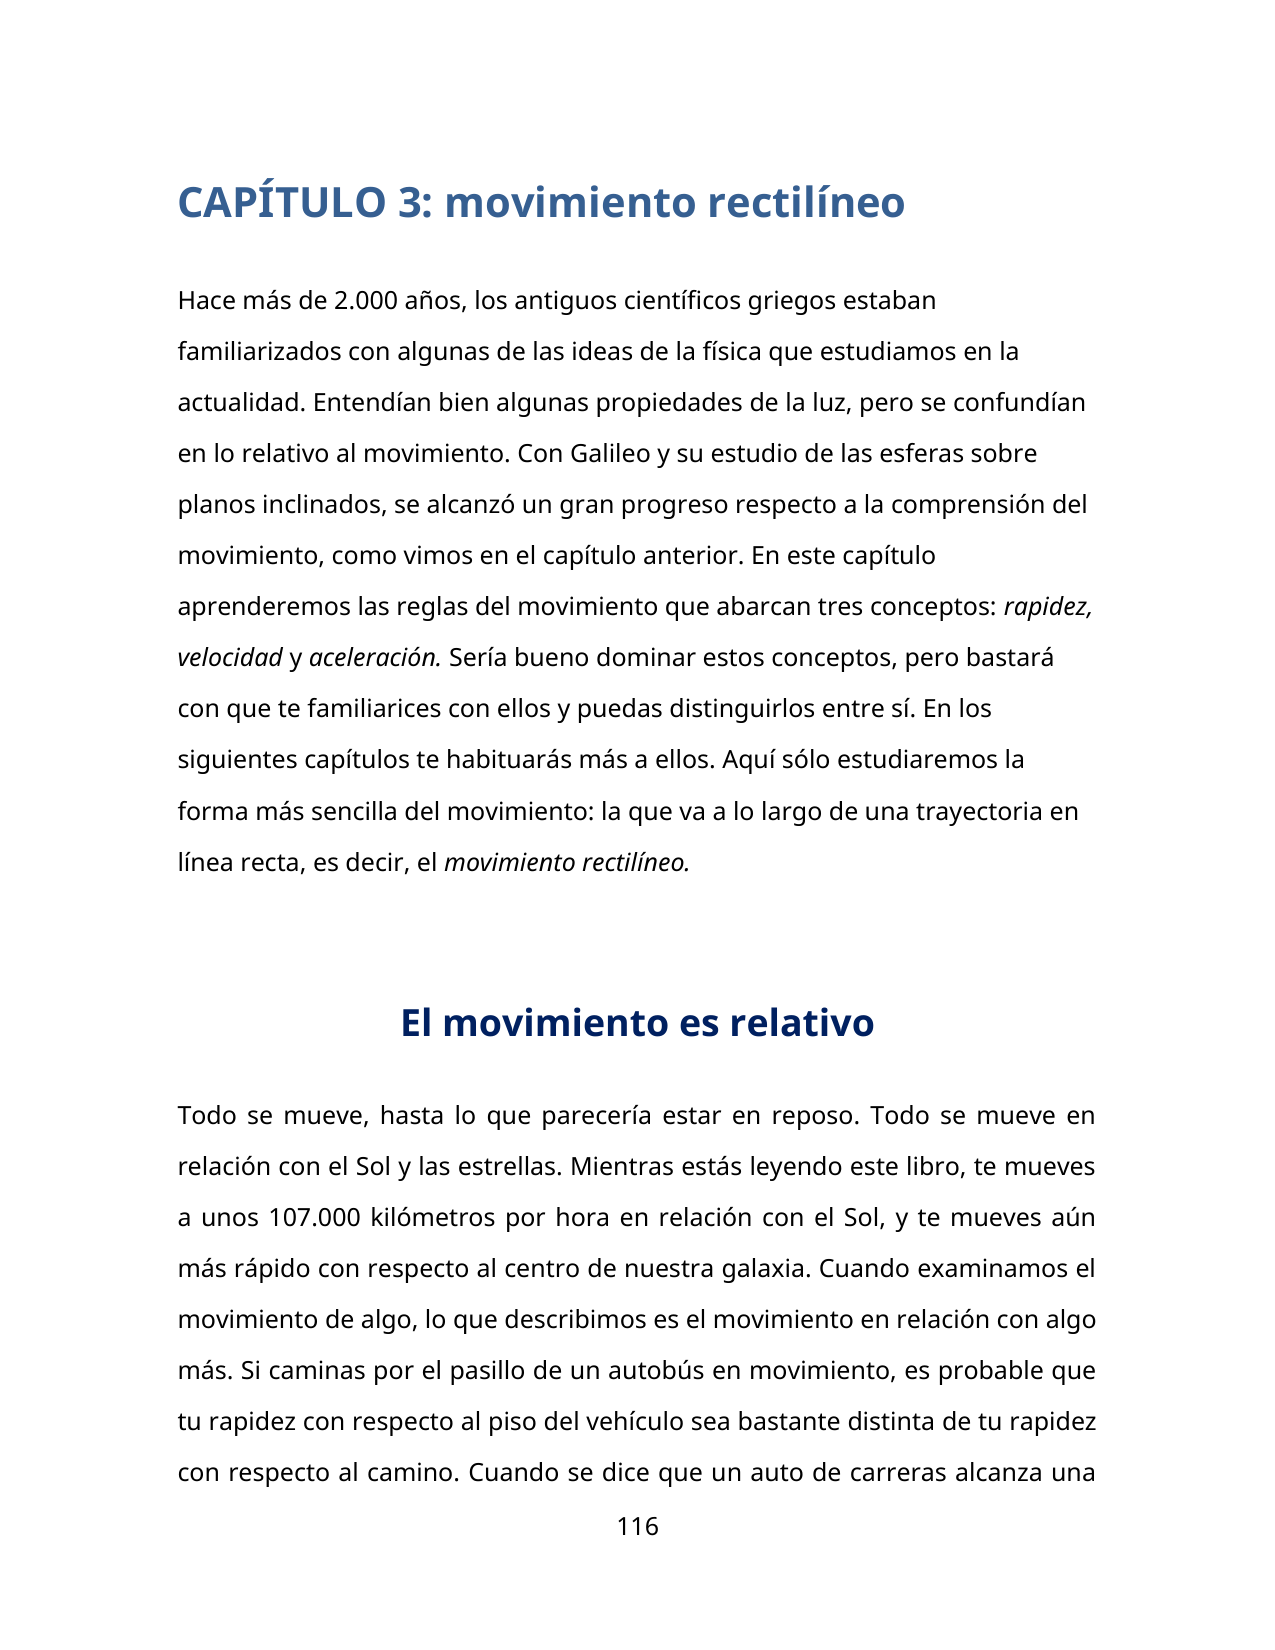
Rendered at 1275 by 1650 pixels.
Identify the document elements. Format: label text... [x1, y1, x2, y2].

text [177, 1098, 1098, 1489]
subtitle El movimiento es relativo [177, 996, 1098, 1047]
subtitle CAPÍTULO 3: movimiento rectilíneo [177, 173, 1098, 229]
text Hace más de 2.000 años, los antiguos científicos griegos estaban familiarizados con algunas de las ideas de la física que estudiamos en la actualidad. Entendían bien algunas propiedades de la luz, pero se confundían en lo relativo al movimiento. Con Galileo y su estudio de las esferas sobre planos inclinados, se alcanzó un gran progreso respecto a la comprensión del movimiento, como vimos en el capítulo anterior. En este capítulo aprenderemos las reglas del movimiento que abarcan tres conceptos: rapidez, velocidad y aceleración. Sería bueno dominar estos conceptos, pero bastará con que te familiarices con ellos y puedas distinguirlos entre sí. En los siguientes capítulos te habituarás más a ellos. Aquí sólo estudiaremos la forma más sencilla del movimiento: la que va a lo largo de una trayectoria en línea recta, es decir, el movimiento rectilíneo. [177, 283, 1098, 878]
